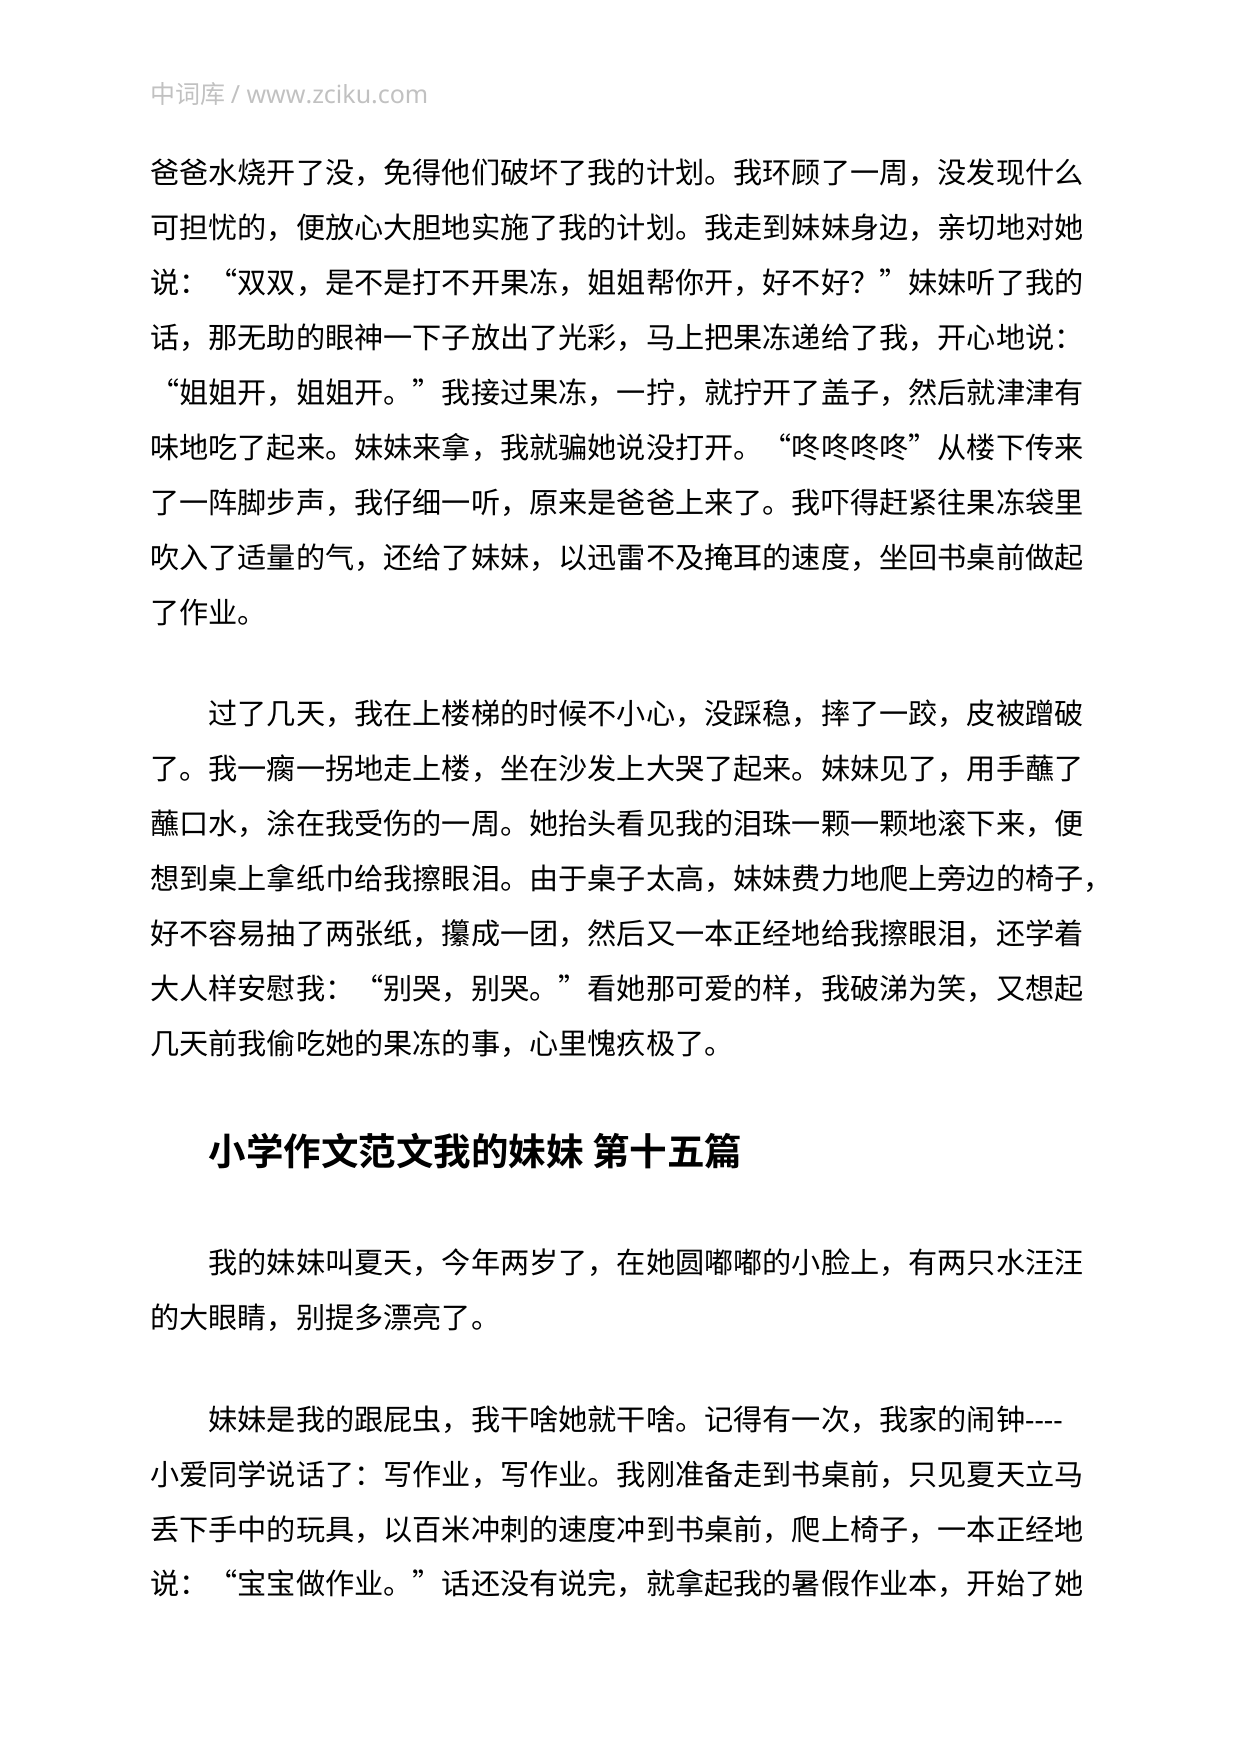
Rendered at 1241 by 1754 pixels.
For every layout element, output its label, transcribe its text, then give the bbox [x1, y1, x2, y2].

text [150, 150, 1090, 631]
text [150, 1396, 1090, 1603]
text 小学作文范文我的妹妹 第十五篇 [150, 1122, 1090, 1176]
text 我的妹妹叫夏天，今年两岁了，在她圆嘟嘟的小脸上，有两只水汪汪的大眼睛，别提多漂亮了。 [150, 1239, 1090, 1337]
text 过了几天，我在上楼梯的时候不小心，没踩稳，摔了一跤，皮被蹭破了。我一瘸一拐地走上楼，坐在沙发上大哭了起来。妹妹见了，用手蘸了蘸口水，涂在我受伤的一周。她抬头看见我的泪珠一颗一颗地滚下来，便想到桌上拿纸巾给我擦眼泪。由于桌子太高，妹妹费力地爬上旁边的椅子，好不容易抽了两张纸，攥成一团，然后又一本正经地给我擦眼泪，还学着大人样安慰我：“别哭，别哭。”看她那可爱的样，我破涕为笑，又想起几天前我偷吃她的果冻的事，心里愧疚极了。 [150, 691, 1090, 1063]
